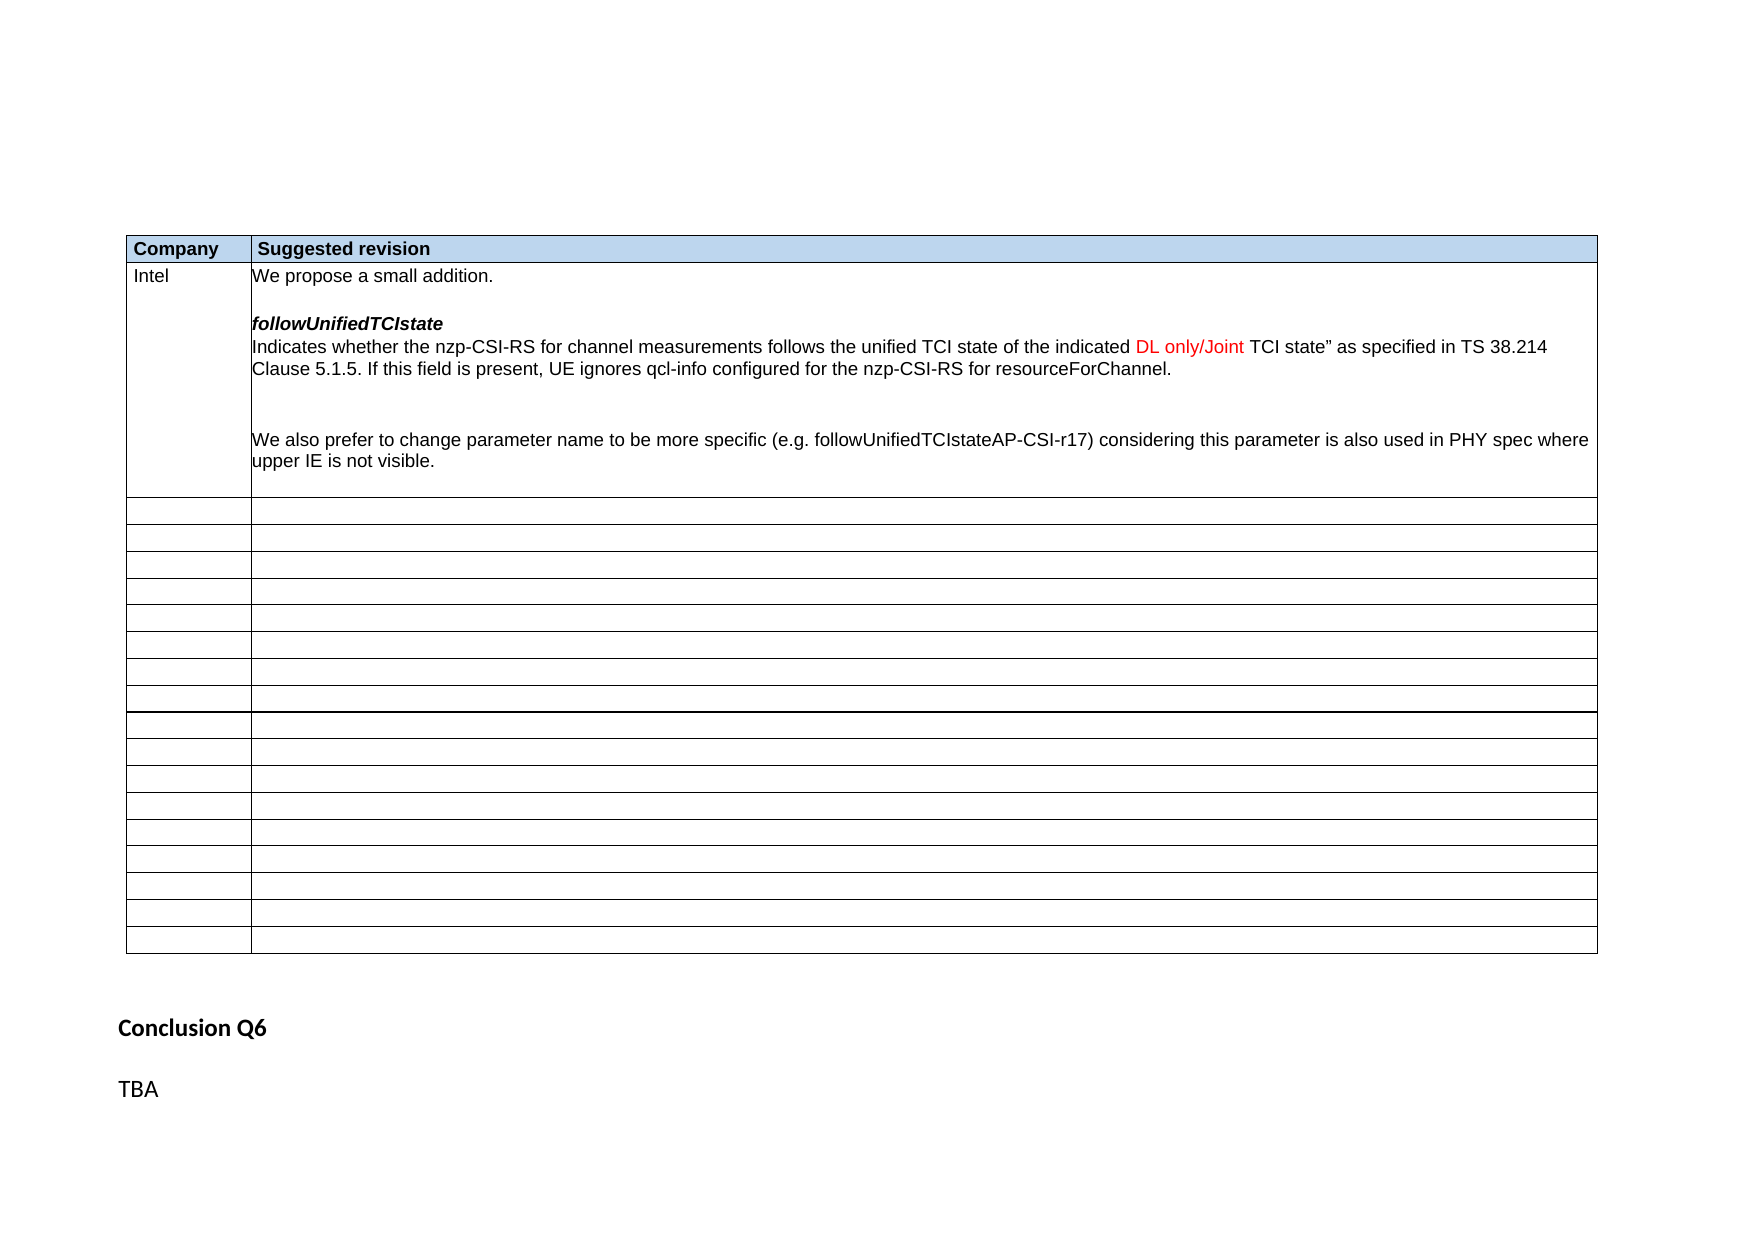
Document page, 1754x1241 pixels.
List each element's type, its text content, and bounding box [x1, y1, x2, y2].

table_cell [127, 793, 251, 818]
table_cell [252, 632, 1597, 658]
table_cell [127, 900, 251, 926]
table_header Company [127, 236, 251, 262]
table_cell [127, 632, 251, 658]
table_cell [127, 498, 251, 524]
table_cell [127, 659, 251, 685]
table_cell [127, 605, 251, 631]
table_cell [252, 552, 1597, 578]
text Conclusion Q6 [118, 1012, 1606, 1042]
table_cell [252, 873, 1597, 899]
table_cell [127, 873, 251, 899]
table_cell [252, 498, 1597, 524]
table_cell [252, 605, 1597, 631]
table_cell [127, 927, 251, 952]
table_cell [252, 766, 1597, 792]
table_cell [127, 525, 251, 551]
table_cell [252, 900, 1597, 926]
table_cell [252, 820, 1597, 845]
table_cell [127, 739, 251, 765]
table_cell [127, 686, 251, 711]
table_cell [252, 686, 1597, 711]
table_cell [127, 766, 251, 792]
table_cell [127, 579, 251, 604]
table_cell [252, 659, 1597, 685]
table_cell [252, 793, 1597, 818]
table_cell [252, 927, 1597, 952]
table_cell [127, 552, 251, 578]
table_cell [127, 713, 251, 738]
table_cell [252, 846, 1597, 872]
table_cell [252, 525, 1597, 551]
table_cell [127, 820, 251, 845]
table_cell We propose a small addition. followUnifiedTCIstate Indicates whether the nzp-CSI-RS for channel measurements follows the unified TCI state of the indicated DL only/Joint TCI state” as specified in TS 38.214 Clause 5.1.5. If this field is present, UE ignores qcl-info configured for the nzp-CSI-RS for resourceForChannel. We also prefer to change parameter name to be more specific (e.g. followUnifiedTCIstateAP-CSI-r17) considering this parameter is also used in PHY spec where upper IE is not visible. [252, 263, 1597, 497]
table_cell [252, 739, 1597, 765]
table_cell Intel [127, 263, 251, 497]
text TBA [118, 1073, 1606, 1103]
table_header Suggested revision [252, 236, 1597, 262]
table_cell [252, 713, 1597, 738]
table_cell [127, 846, 251, 872]
table_cell [252, 579, 1597, 604]
